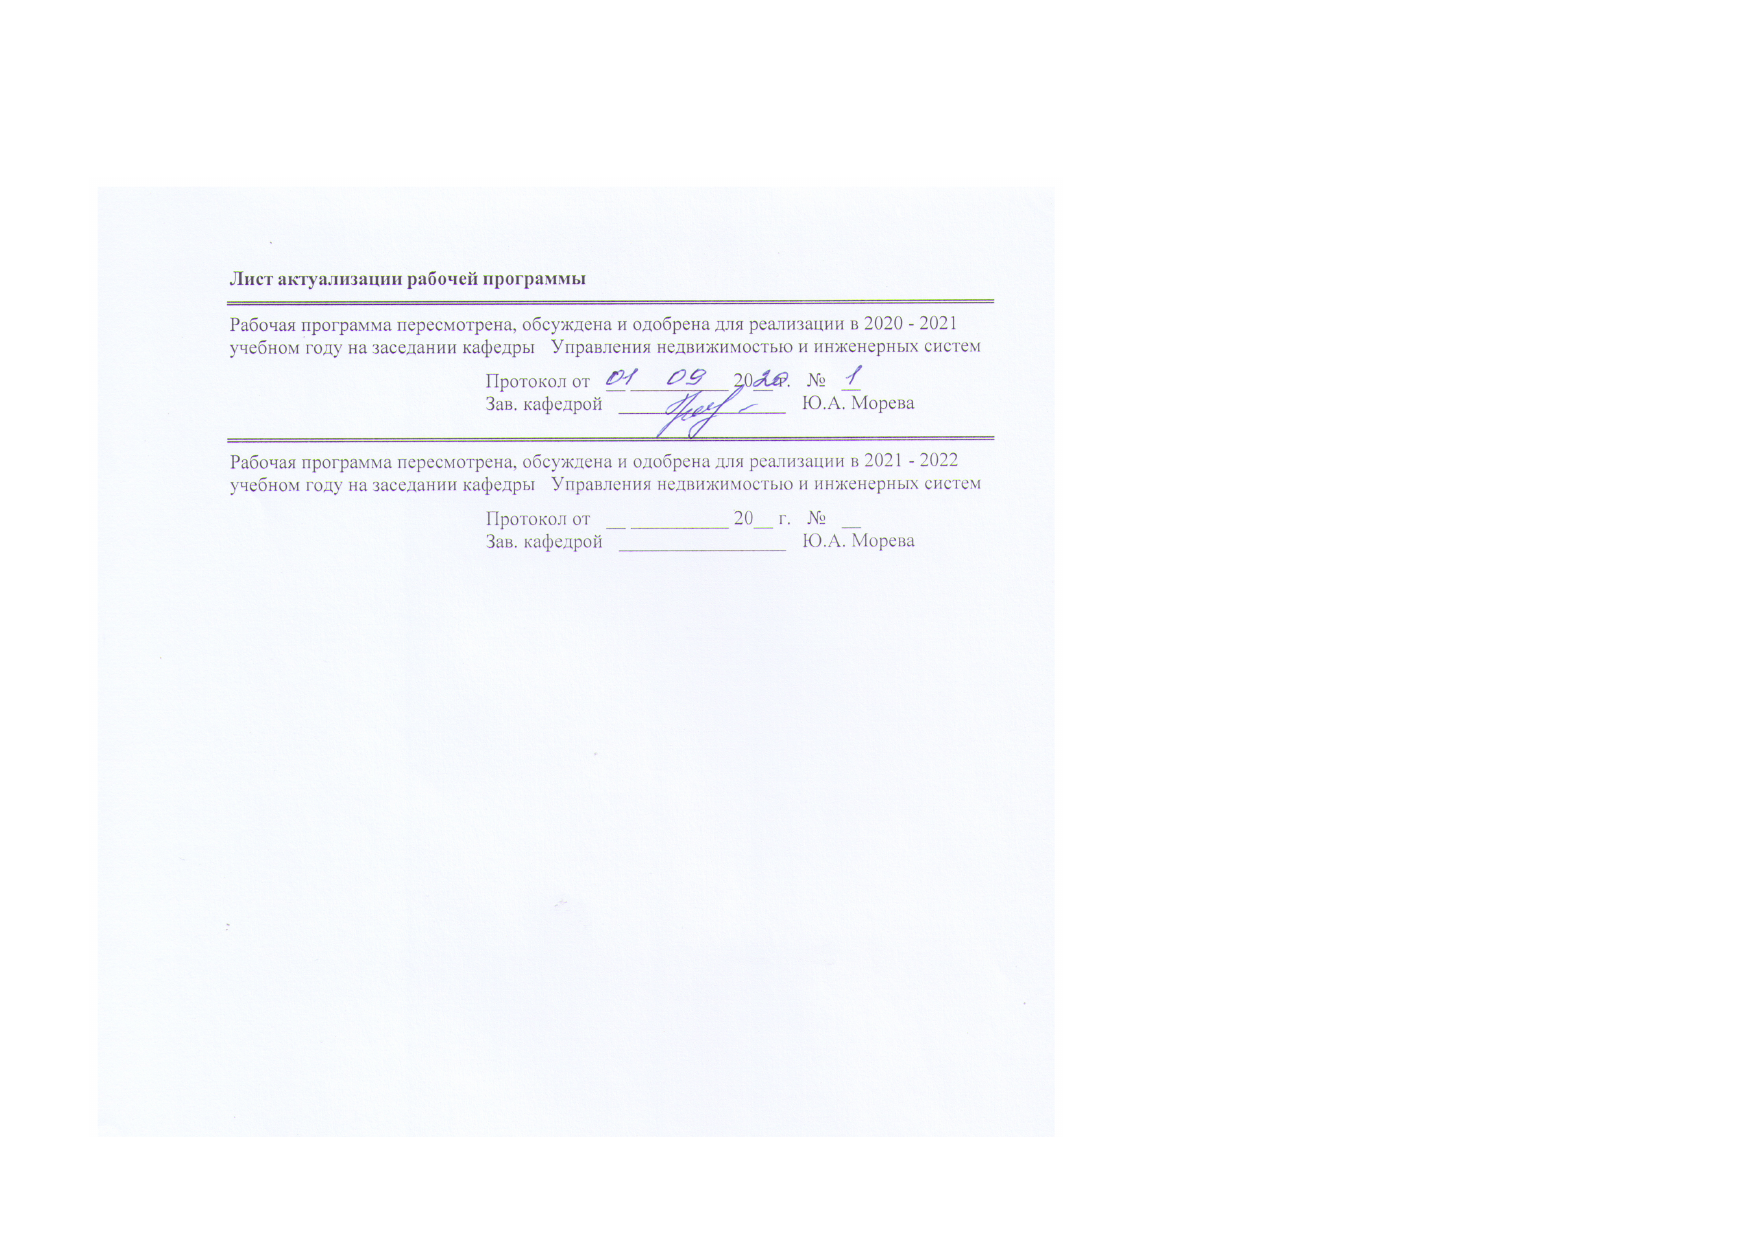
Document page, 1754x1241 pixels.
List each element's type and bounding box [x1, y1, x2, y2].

picture [88, 177, 1064, 1137]
